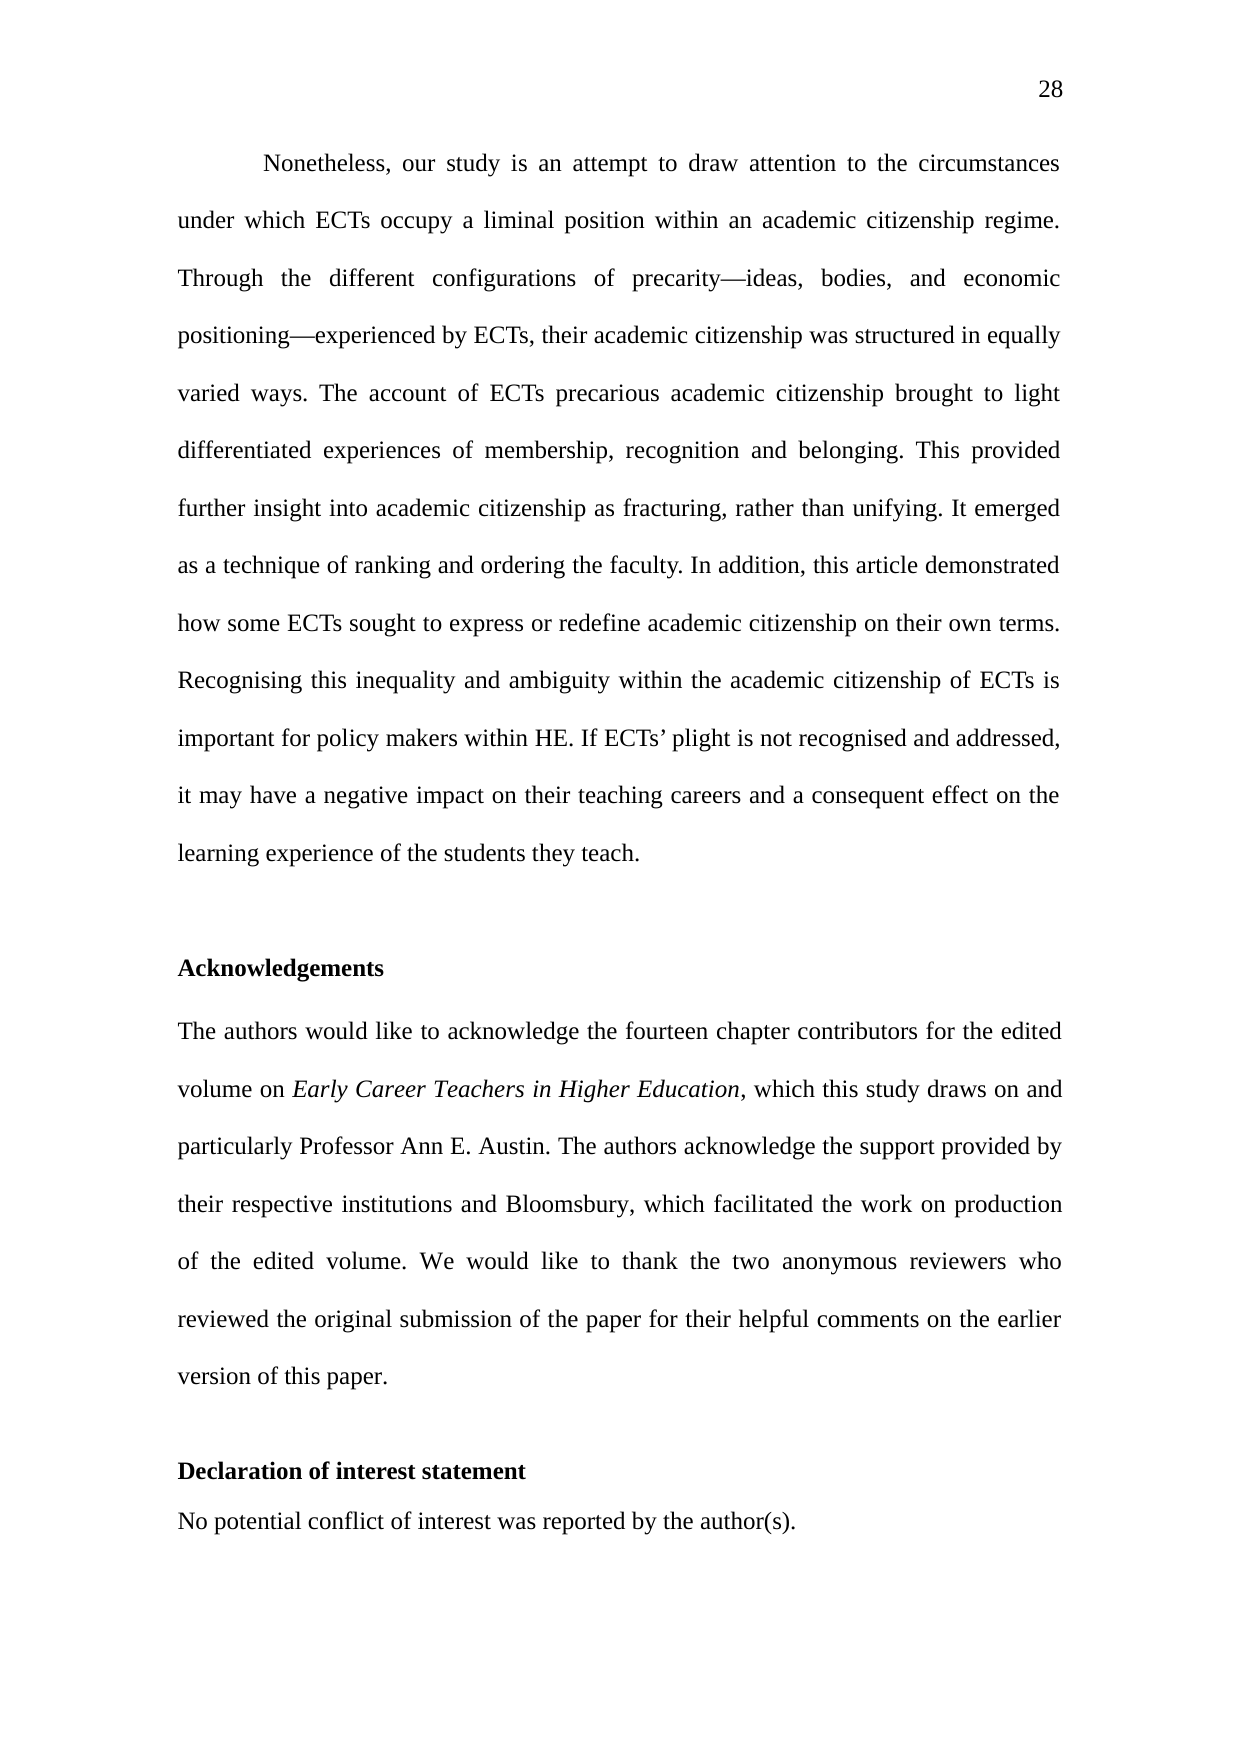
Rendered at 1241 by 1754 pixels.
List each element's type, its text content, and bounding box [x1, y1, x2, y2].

subtitle Acknowledgements [177, 953, 1061, 981]
subtitle Nonetheless, our study is an attempt to draw attention to the circumstances under which ECTs occupy a liminal position within an academic citizenship regime. Through the different configurations of precarity—ideas, bodies, and economic positioning—experienced by ECTs, their academic citizenship was structured in equally varied ways. The account of ECTs precarious academic citizenship brought to light differentiated experiences of membership, recognition and belonging. This provided further insight into academic citizenship as fracturing, rather than unifying. It emerged as a technique of ranking and ordering the faculty. In addition, this article demonstrated how some ECTs sought to express or redefine academic citizenship on their own terms. Recognising this inequality and ambiguity within the academic citizenship of ECTs is important for policy makers within HE. If ECTs’ plight is not recognised and addressed, it may have a negative impact on their teaching careers and a consequent effect on the learning experience of the students they teach. [177, 148, 1061, 866]
text The authors would like to acknowledge the fourteen chapter contributors for the edited volume on Early Career Teachers in Higher Education, which this study draws on and particularly Professor Ann E. Austin. The authors acknowledge the support provided by their respective institutions and Bloomsbury, which facilitated the work on production of the edited volume. We would like to thank the two anonymous reviewers who reviewed the original submission of the paper for their helpful comments on the earlier version of this paper. [177, 1016, 1063, 1390]
subtitle Declaration of interest statement [177, 1456, 1004, 1485]
text No potential conflict of interest was reported by the author(s). [177, 1506, 1063, 1534]
